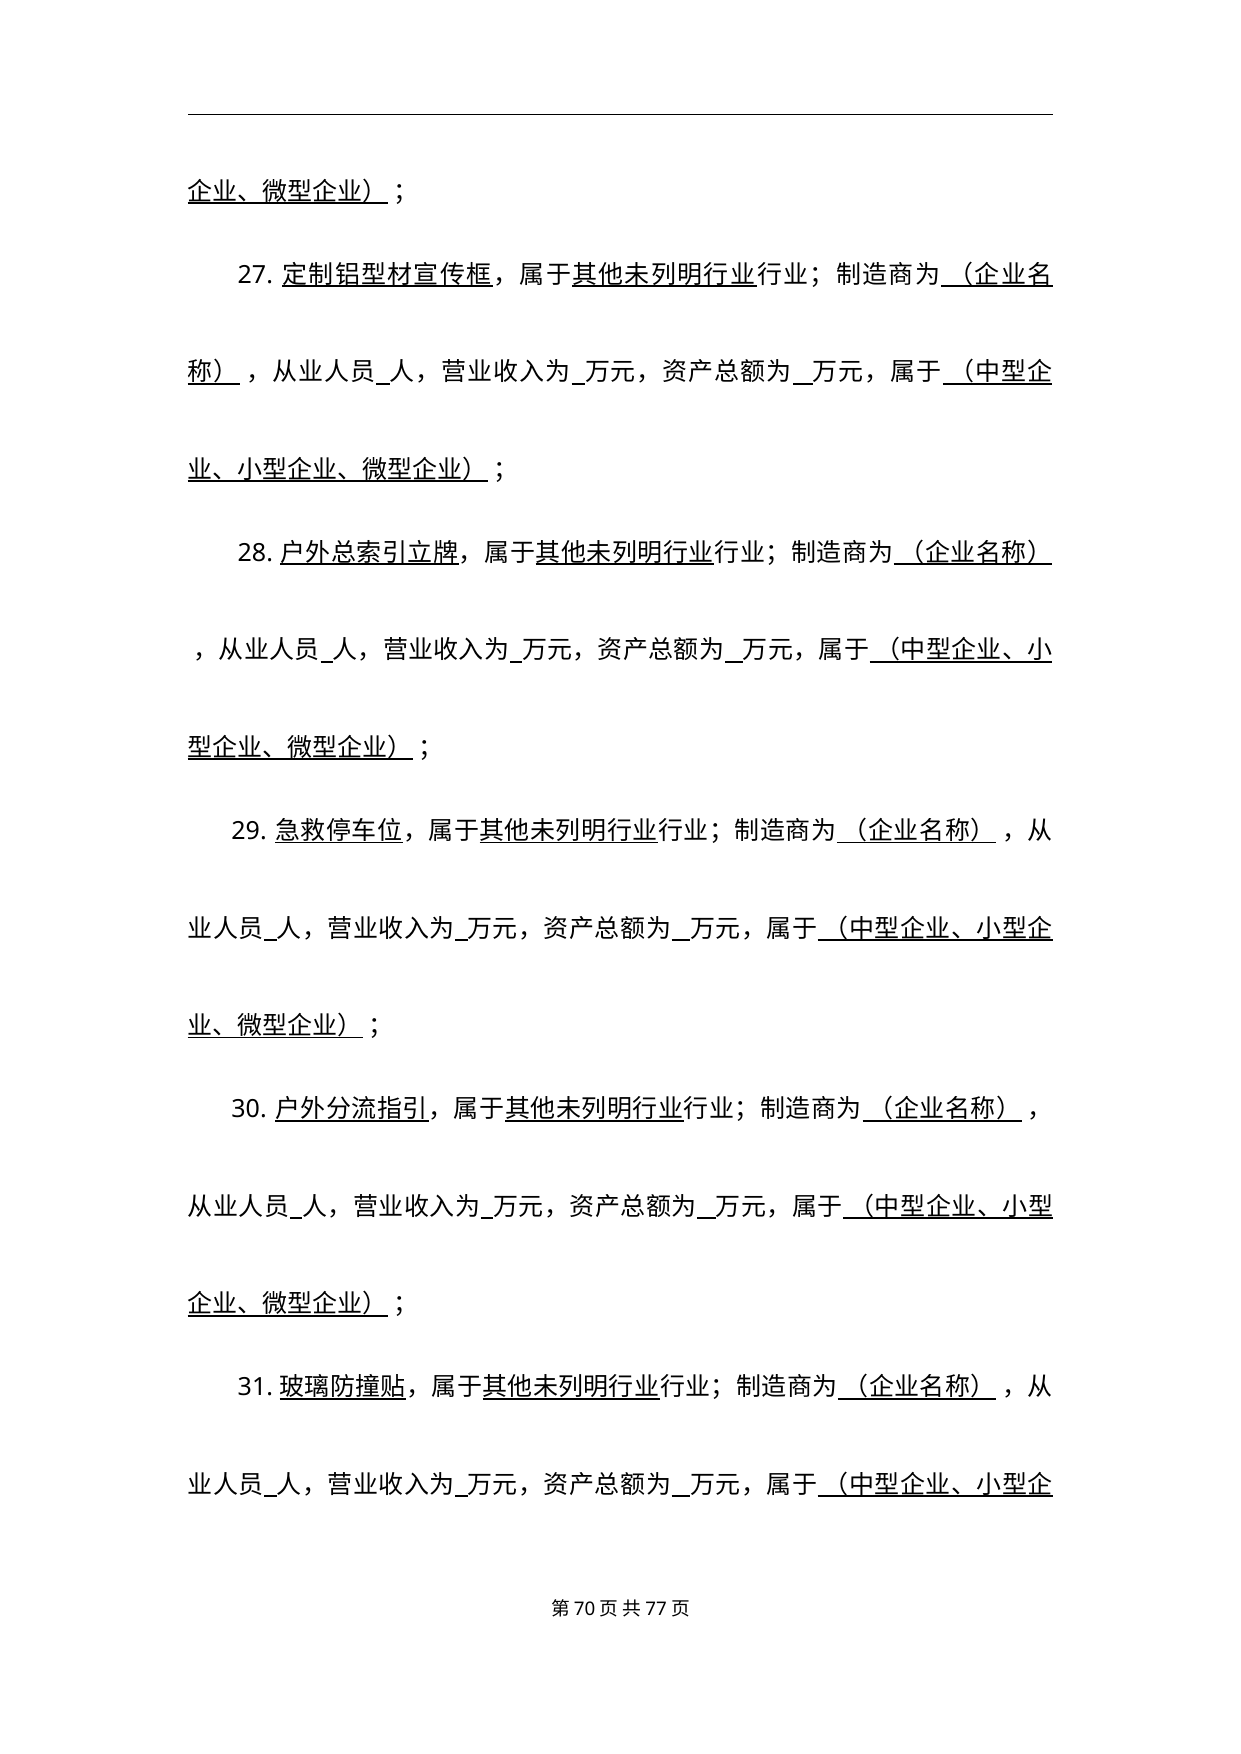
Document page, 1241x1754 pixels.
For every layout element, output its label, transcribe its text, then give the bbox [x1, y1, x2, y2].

text 29. 急救停车位，属于其他未列明行业行业；制造商为 （企业名称） ，从业人员 人，营业收入为 万元，资产总额为 万元，属于 （中型企业、小型企业、微型企业） ； [187, 796, 1053, 1056]
text 28. 户外总索引立牌，属于其他未列明行业行业；制造商为 （企业名称） ，从业人员 人，营业收入为 万元，资产总额为 万元，属于 （中型企业、小型企业、微型企业） ； [187, 518, 1053, 778]
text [187, 157, 1053, 222]
text 27. 定制铝型材宣传框，属于其他未列明行业行业；制造商为 （企业名称） ，从业人员 人，营业收入为 万元，资产总额为 万元，属于 （中型企业、小型企业、微型企业） ； [187, 240, 1053, 500]
text 30. 户外分流指引，属于其他未列明行业行业；制造商为 （企业名称） ，从业人员 人，营业收入为 万元，资产总额为 万元，属于 （中型企业、小型企业、微型企业） ； [187, 1074, 1053, 1334]
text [187, 1352, 1053, 1515]
